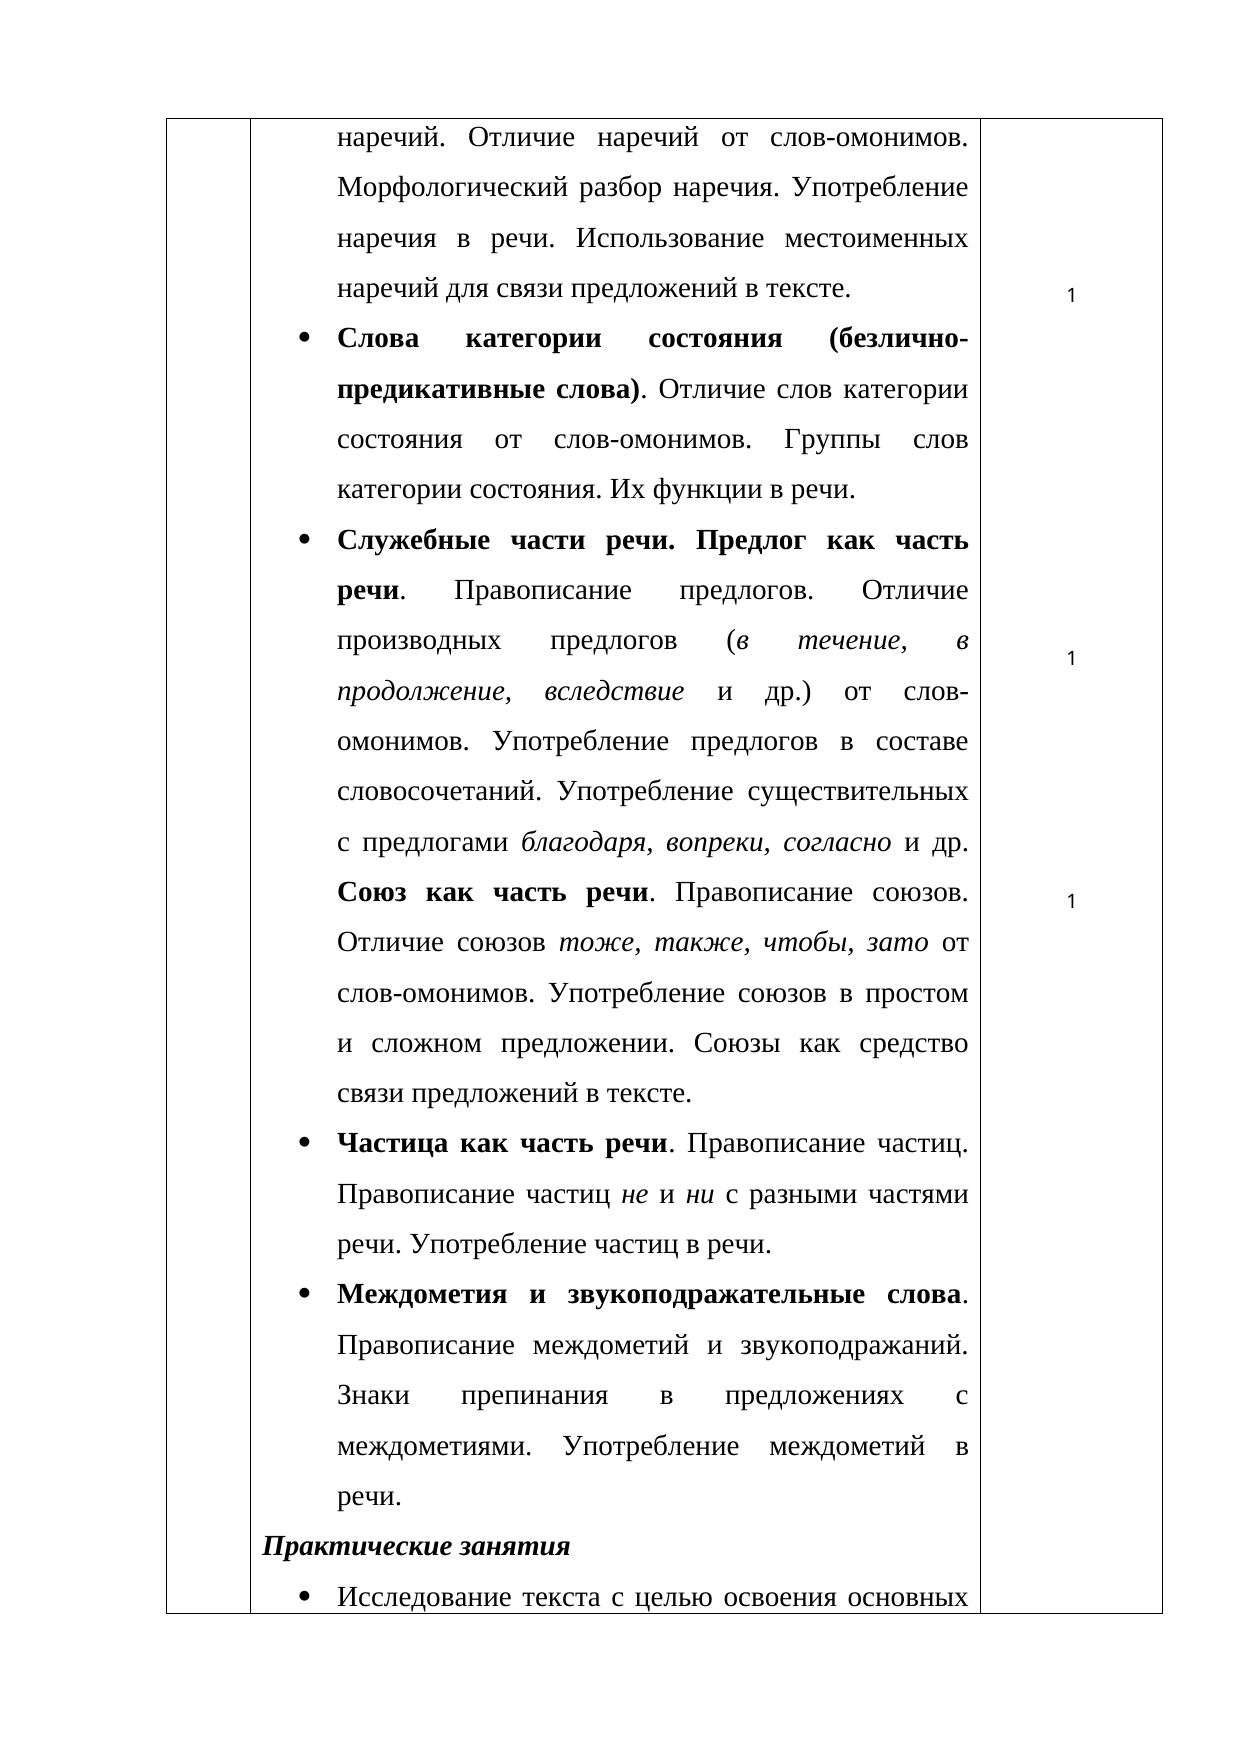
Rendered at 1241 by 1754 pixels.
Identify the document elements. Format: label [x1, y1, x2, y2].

table_cell [981, 119, 1162, 1612]
table_cell [251, 119, 980, 1612]
table_cell [167, 119, 250, 1612]
